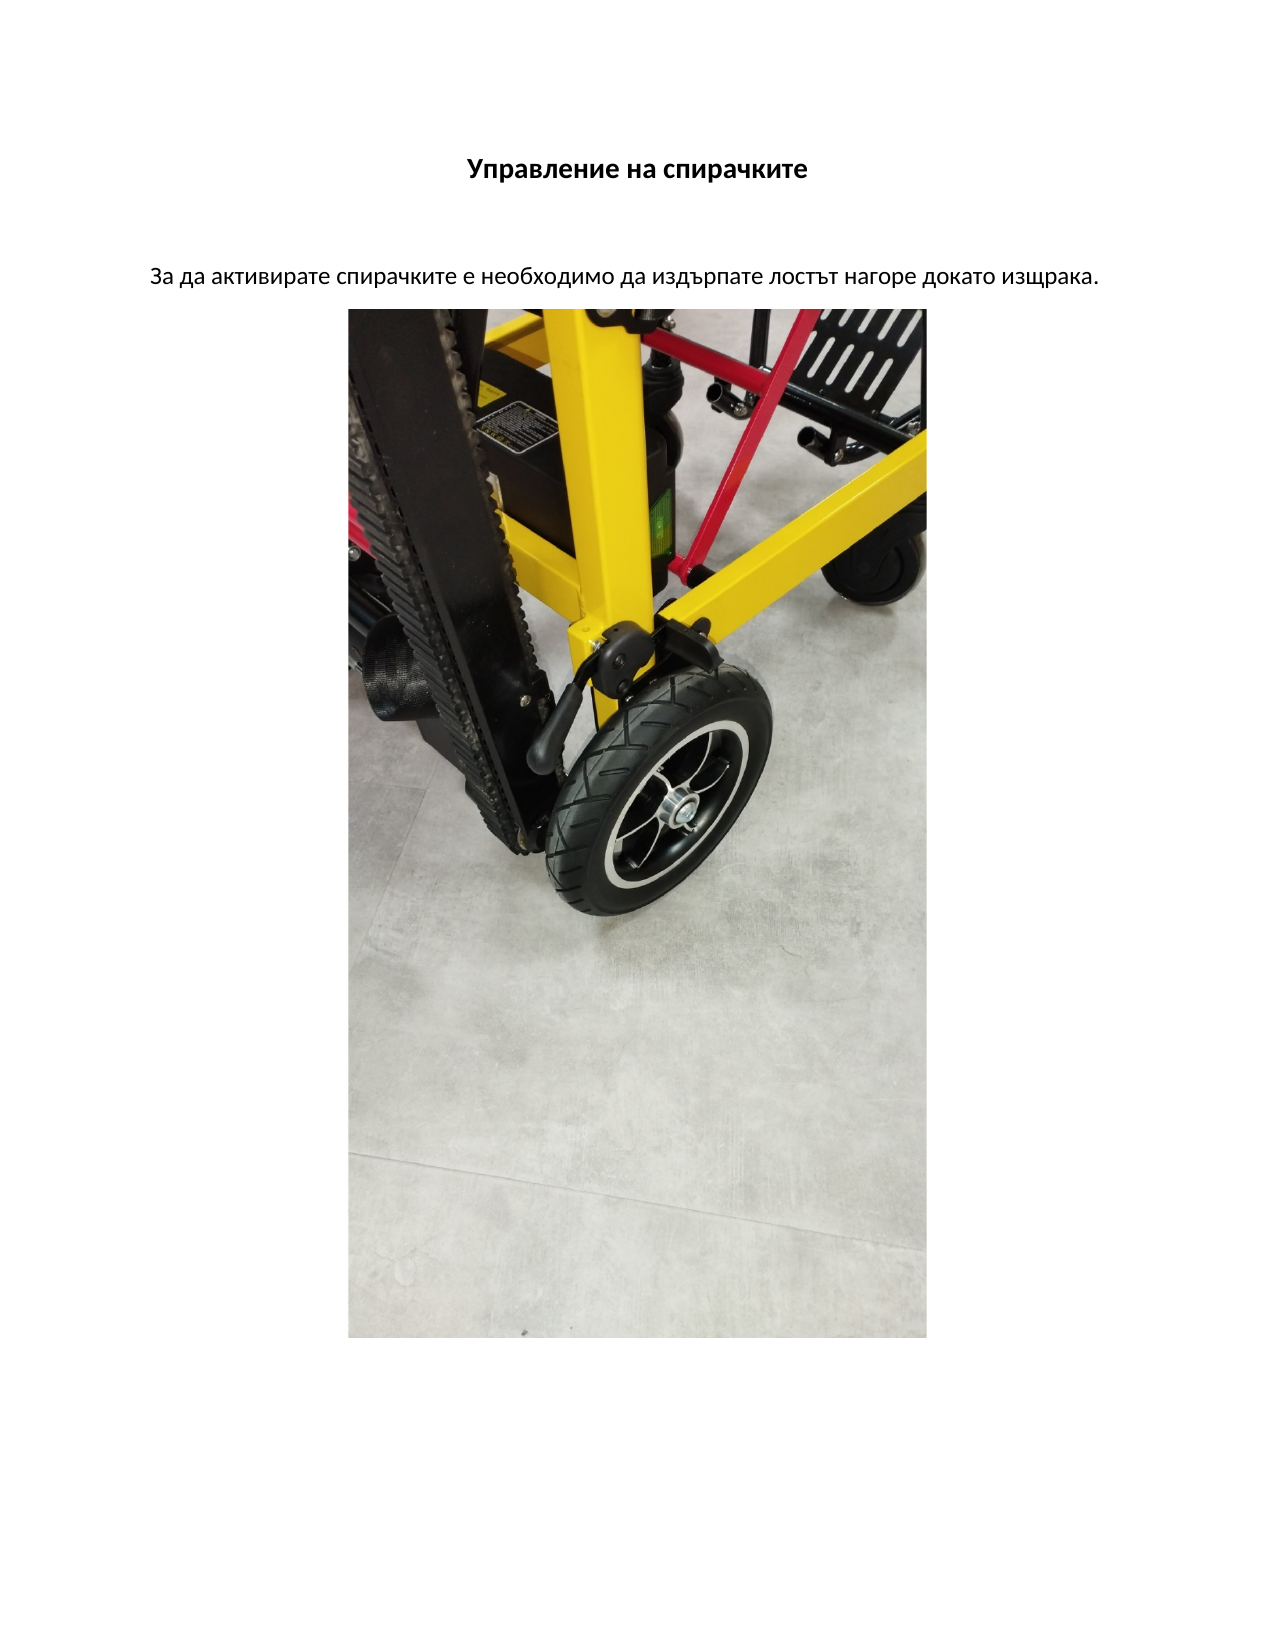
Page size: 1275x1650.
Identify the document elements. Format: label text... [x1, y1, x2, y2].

text За да активирате спирачките е необходимо да издърпате лостът нагоре докато изщрака. [150, 260, 1125, 291]
picture [348, 309, 927, 1338]
text Управление на спирачките [150, 150, 1125, 186]
